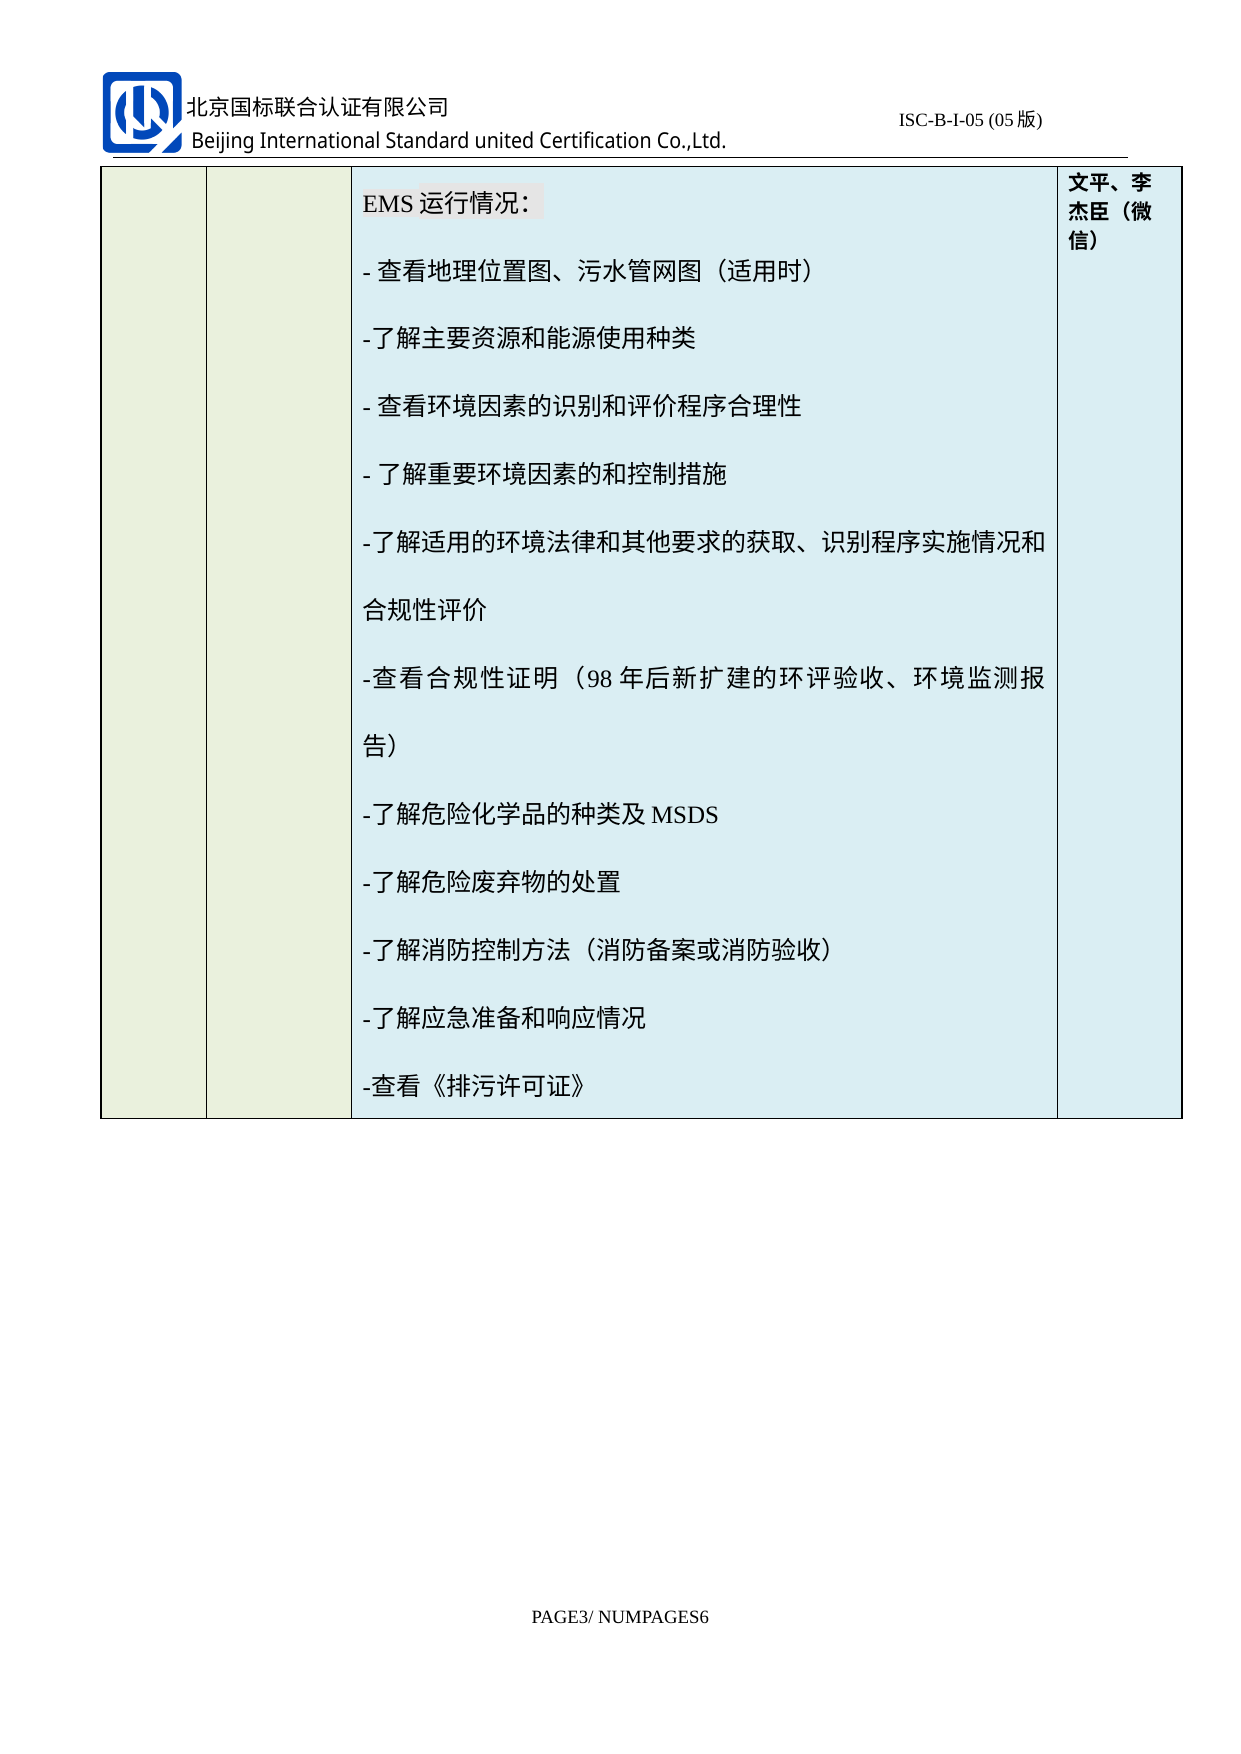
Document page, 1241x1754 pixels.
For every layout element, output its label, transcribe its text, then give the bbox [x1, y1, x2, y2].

table_cell EMS运行情况： - 查看地理位置图、污水管网图（适用时） -了解主要资源和能源使用种类 - 查看环境因素的识别和评价程序合理性 - 了解重要环境因素的和控制措施 -了解适用的环境法律和其他要求的获取、识别程序实施情况和合规性评价 -查看合规性证明（98年后新扩建的环评验收、环境监测报告） -了解危险化学品的种类及MSDS -了解危险废弃物的处置 -了解消防控制方法（消防备案或消防验收） -了解应急准备和响应情况 -查看《排污许可证》 [352, 167, 1057, 1118]
table_cell 文平、李杰臣（微信） [1058, 167, 1181, 1118]
picture [102, 72, 182, 153]
